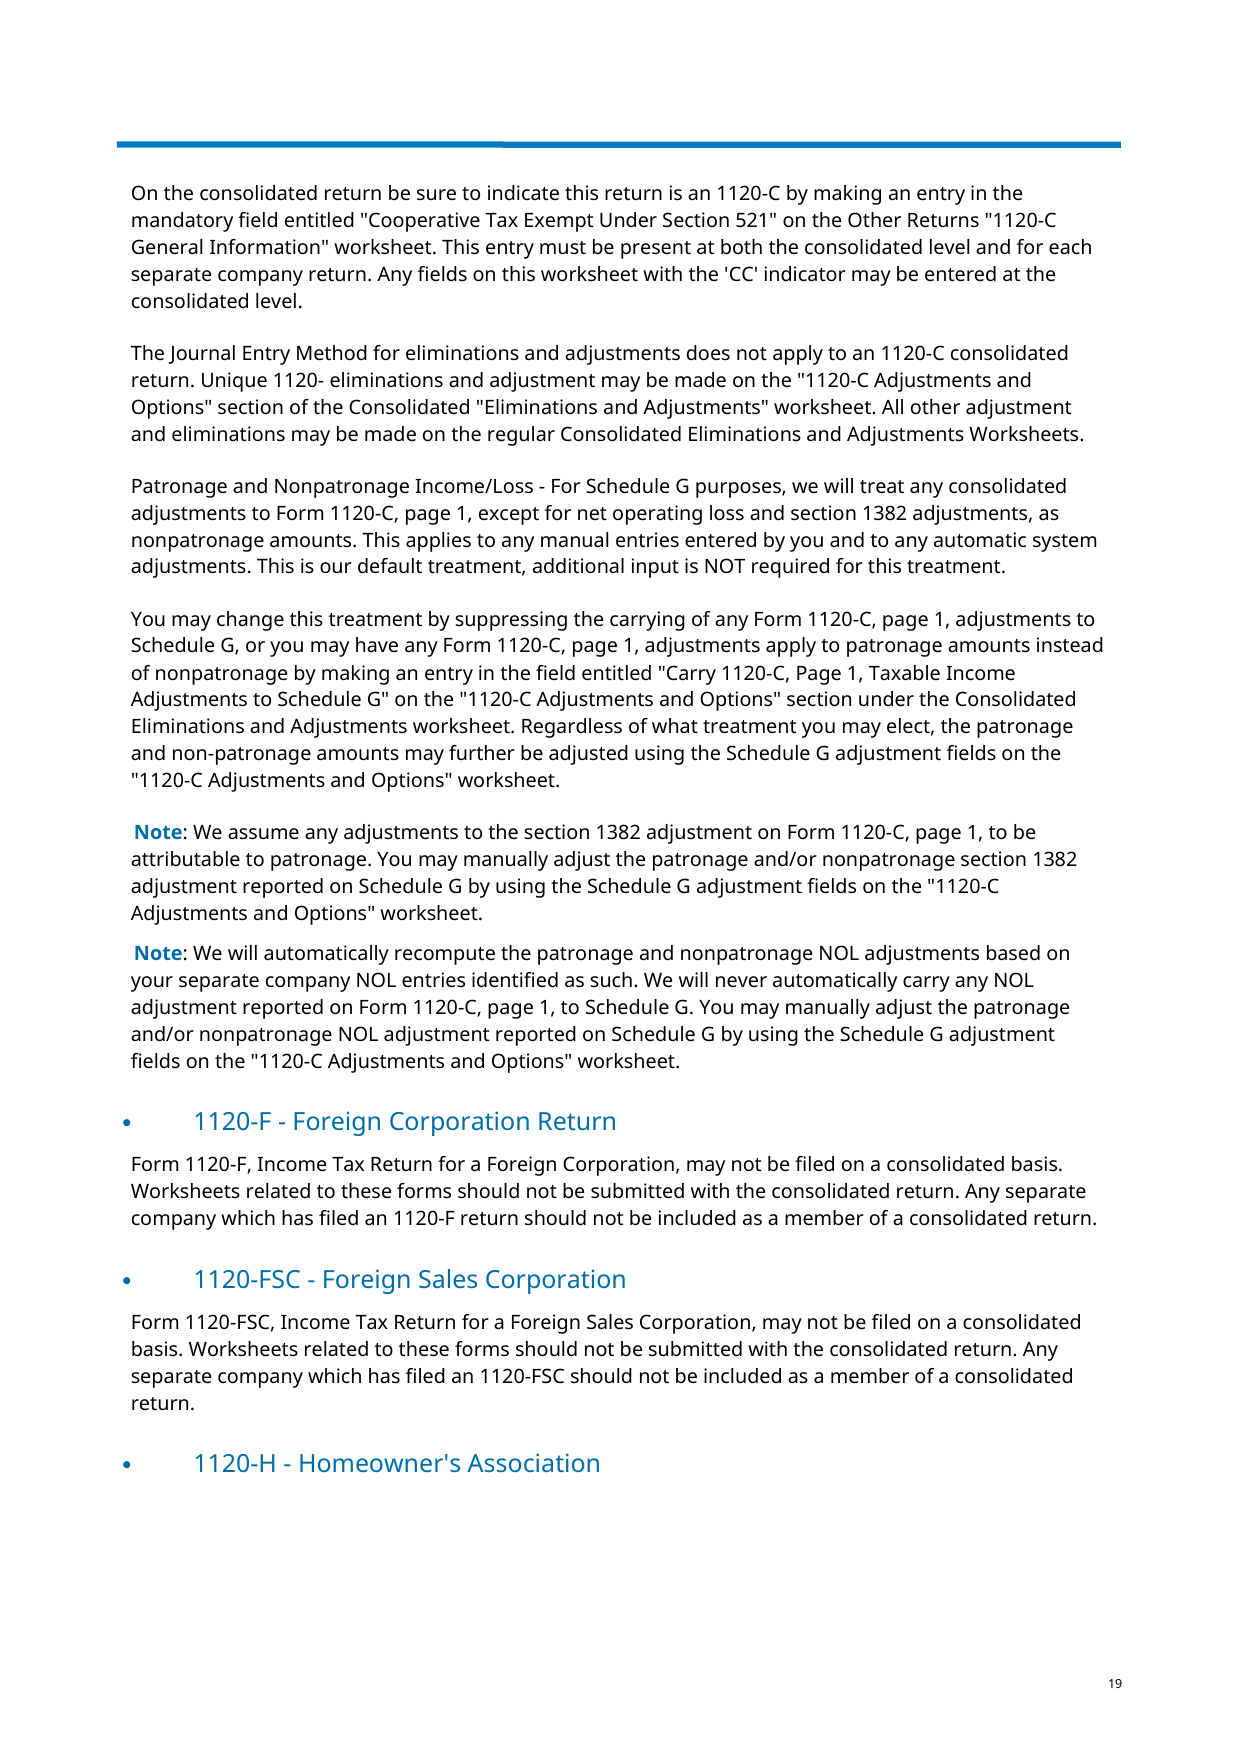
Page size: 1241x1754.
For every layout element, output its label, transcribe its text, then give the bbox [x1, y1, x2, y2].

list 1120-H - Homeowner's Association [123, 1446, 1117, 1480]
list 1120-F - Foreign Corporation Return [123, 1104, 1117, 1138]
list 1120-FSC - Foreign Sales Corporation [123, 1261, 1117, 1296]
text On the consolidated return be sure to indicate this return is an 1120-C by making an entry in the mandatory field entitled "Cooperative Tax Exempt Under Section 521" on the Other Returns "1120-C General Information" worksheet. This entry must be present at both the consolidated level and for each separate company return. Any fields on this worksheet with the 'CC' indicator may be entered at the consolidated level. [131, 179, 1109, 314]
text Patronage and Nonpatronage Income/Loss - For Schedule G purposes, we will treat any consolidated adjustments to Form 1120-C, page 1, except for net operating loss and section 1382 adjustments, as nonpatronage amounts. This applies to any manual entries entered by you and to any automatic system adjustments. This is our default treatment, additional input is NOT required for this treatment. [131, 472, 1109, 580]
text You may change this treatment by suppressing the carrying of any Form 1120-C, page 1, adjustments to Schedule G, or you may have any Form 1120-C, page 1, adjustments apply to patronage amounts instead of nonpatronage by making an entry in the field entitled "Carry 1120-C, Page 1, Taxable Income Adjustments to Schedule G" on the "1120-C Adjustments and Options" section under the Consolidated Eliminations and Adjustments worksheet. Regardless of what treatment you may elect, the patronage and non-patronage amounts may further be adjusted using the Schedule G adjustment fields on the "1120-C Adjustments and Options" worksheet. [131, 605, 1109, 794]
text Note: We assume any adjustments to the section 1382 adjustment on Form 1120-C, page 1, to be attributable to patronage. You may manually adjust the patronage and/or nonpatronage section 1382 adjustment reported on Schedule G by using the Schedule G adjustment fields on the "1120-C Adjustments and Options" worksheet. [131, 819, 1109, 927]
text Note: We will automatically recompute the patronage and nonpatronage NOL adjustments based on your separate company NOL entries identified as such. We will never automatically carry any NOL adjustment reported on Form 1120-C, page 1, to Schedule G. You may manually adjust the patronage and/or nonpatronage NOL adjustment reported on Schedule G by using the Schedule G adjustment fields on the "1120-C Adjustments and Options" worksheet. [131, 939, 1109, 1074]
text Form 1120-F, Income Tax Return for a Foreign Corporation, may not be filed on a consolidated basis. Worksheets related to these forms should not be submitted with the consolidated return. Any separate company which has filed an 1120-F return should not be included as a member of a consolidated return. [131, 1151, 1109, 1231]
text Form 1120-FSC, Income Tax Return for a Foreign Sales Corporation, may not be filed on a consolidated basis. Worksheets related to these forms should not be submitted with the consolidated return. Any separate company which has filed an 1120-FSC should not be included as a member of a consolidated return. [131, 1308, 1109, 1416]
text The Journal Entry Method for eliminations and adjustments does not apply to an 1120-C consolidated return. Unique 1120- eliminations and adjustment may be made on the "1120-C Adjustments and Options" section of the Consolidated "Eliminations and Adjustments" worksheet. All other adjustment and eliminations may be made on the regular Consolidated Eliminations and Adjustments Worksheets. [131, 339, 1109, 447]
